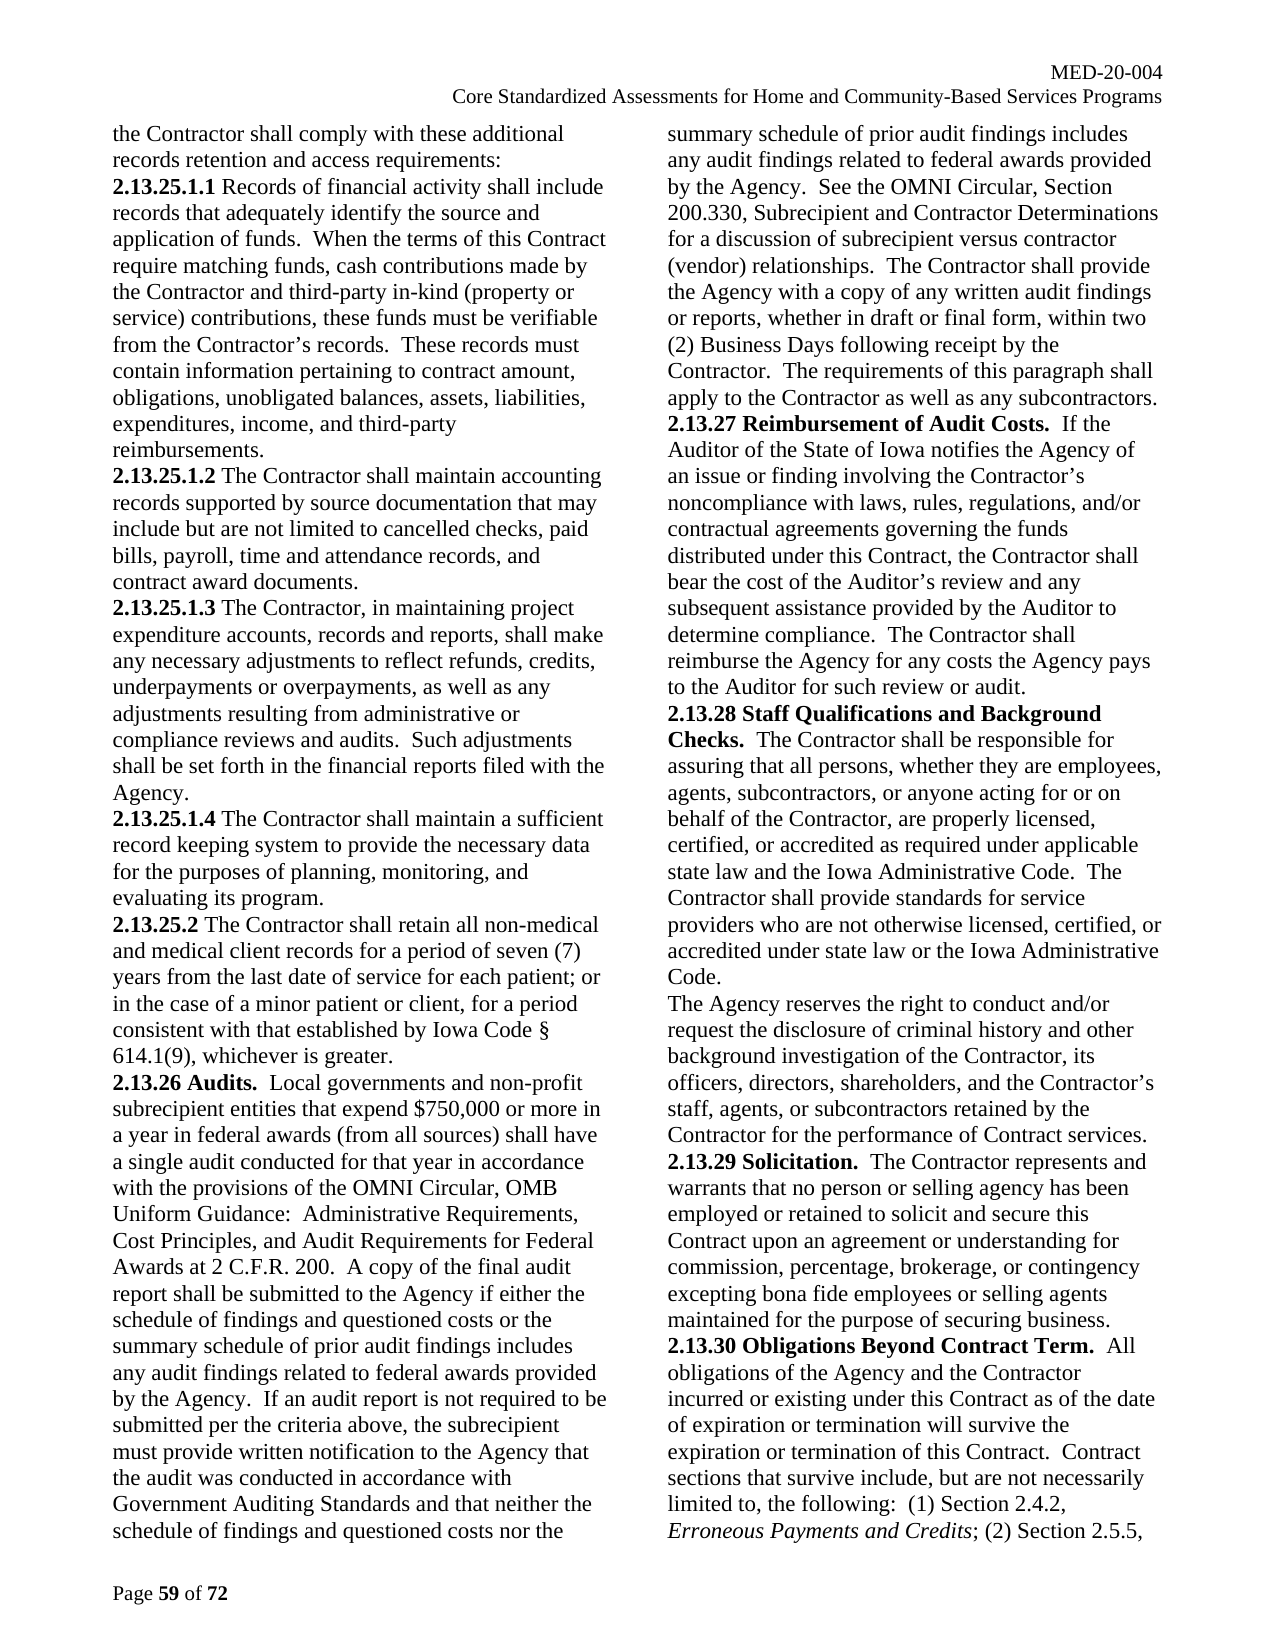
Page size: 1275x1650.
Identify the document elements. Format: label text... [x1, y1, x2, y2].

text 2.13.25.1.3 The Contractor, in maintaining project expenditure accounts, records and reports, shall make any necessary adjustments to reflect refunds, credits, underpayments or overpayments, as well as any adjustments resulting from administrative or compliance reviews and audits. Such adjustments shall be set forth in the financial reports filed with the Agency. [112, 594, 607, 805]
text 2.13.28 Staff Qualifications and Background Checks. The Contractor shall be responsible for assuring that all persons, whether they are employees, agents, subcontractors, or anyone acting for or on behalf of the Contractor, are properly licensed, certified, or accredited as required under applicable state law and the Iowa Administrative Code. The Contractor shall provide standards for service providers who are not otherwise licensed, certified, or accredited under state law or the Iowa Administrative Code. [667, 700, 1162, 990]
text 2.13.29 Solicitation. The Contractor represents and warrants that no person or selling agency has been employed or retained to solicit and secure this Contract upon an agreement or understanding for commission, percentage, brokerage, or contingency excepting bona fide employees or selling agents maintained for the purpose of securing business. [667, 1148, 1162, 1332]
text The Agency reserves the right to conduct and/or request the disclosure of criminal history and other background investigation of the Contractor, its officers, directors, shareholders, and the Contractor’s staff, agents, or subcontractors retained by the Contractor for the performance of Contract services. [667, 990, 1162, 1148]
text 2.13.25.1.2 The Contractor shall maintain accounting records supported by source documentation that may include but are not limited to cancelled checks, paid bills, payroll, time and attendance records, and contract award documents. [112, 463, 607, 594]
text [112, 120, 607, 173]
text 2.13.25.1.1 Records of financial activity shall include records that adequately identify the source and application of funds. When the terms of this Contract require matching funds, cash contributions made by the Contractor and third-party in-kind (property or service) contributions, these funds must be verifiable from the Contractor’s records. These records must contain information pertaining to contract amount, obligations, unobligated balances, assets, liabilities, expenditures, income, and third-party reimbursements. [112, 173, 607, 463]
text 2.13.26 Audits. Local governments and non-profit subrecipient entities that expend $750,000 or more in a year in federal awards (from all sources) shall have a single audit conducted for that year in accordance with the provisions of the OMNI Circular, OMB Uniform Guidance: Administrative Requirements, Cost Principles, and Audit Requirements for Federal Awards at 2 C.F.R. 200. A copy of the final audit report shall be submitted to the Agency if either the schedule of findings and questioned costs or the summary schedule of prior audit findings includes any audit findings related to federal awards provided by the Agency. If an audit report is not required to be submitted per the criteria above, the subrecipient must provide written notification to the Agency that the audit was conducted in accordance with Government Auditing Standards and that neither the schedule of findings and questioned costs nor the summary schedule of prior audit findings includes any audit findings related to federal awards provided by the Agency. See the OMNI Circular, Section 200.330, Subrecipient and Contractor Determinations for a discussion of subrecipient versus contractor (vendor) relationships. The Contractor shall provide the Agency with a copy of any written audit findings or reports, whether in draft or final form, within two (2) Business Days following receipt by the Contractor. The requirements of this paragraph shall apply to the Contractor as well as any subcontractors. 2.13.27 Reimbursement of Audit Costs. If the Auditor of the State of Iowa notifies the Agency of an issue or finding involving the Contractor’s noncompliance with laws, rules, regulations, and/or contractual agreements governing the funds distributed under this Contract, the Contractor shall bear the cost of the Auditor’s review and any subsequent assistance provided by the Auditor to determine compliance. The Contractor shall reimburse the Agency for any costs the Agency pays to the Auditor for such review or audit. [112, 1069, 607, 1543]
text 2.13.26 Audits. Local governments and non-profit subrecipient entities that expend $750,000 or more in a year in federal awards (from all sources) shall have a single audit conducted for that year in accordance with the provisions of the OMNI Circular, OMB Uniform Guidance: Administrative Requirements, Cost Principles, and Audit Requirements for Federal Awards at 2 C.F.R. 200. A copy of the final audit report shall be submitted to the Agency if either the schedule of findings and questioned costs or the summary schedule of prior audit findings includes any audit findings related to federal awards provided by the Agency. If an audit report is not required to be submitted per the criteria above, the subrecipient must provide written notification to the Agency that the audit was conducted in accordance with Government Auditing Standards and that neither the schedule of findings and questioned costs nor the summary schedule of prior audit findings includes any audit findings related to federal awards provided by the Agency. See the OMNI Circular, Section 200.330, Subrecipient and Contractor Determinations for a discussion of subrecipient versus contractor (vendor) relationships. The Contractor shall provide the Agency with a copy of any written audit findings or reports, whether in draft or final form, within two (2) Business Days following receipt by the Contractor. The requirements of this paragraph shall apply to the Contractor as well as any subcontractors. 2.13.27 Reimbursement of Audit Costs. If the Auditor of the State of Iowa notifies the Agency of an issue or finding involving the Contractor’s noncompliance with laws, rules, regulations, and/or contractual agreements governing the funds distributed under this Contract, the Contractor shall bear the cost of the Auditor’s review and any subsequent assistance provided by the Auditor to determine compliance. The Contractor shall reimburse the Agency for any costs the Agency pays to the Auditor for such review or audit. [667, 120, 1162, 700]
text 2.13.25.2 The Contractor shall retain all non-medical and medical client records for a period of seven (7) years from the last date of service for each patient; or in the case of a minor patient or client, for a period consistent with that established by Iowa Code § 614.1(9), whichever is greater. [112, 911, 607, 1069]
text 2.13.25.1.4 The Contractor shall maintain a sufficient record keeping system to provide the necessary data for the purposes of planning, monitoring, and evaluating its program. [112, 805, 607, 911]
